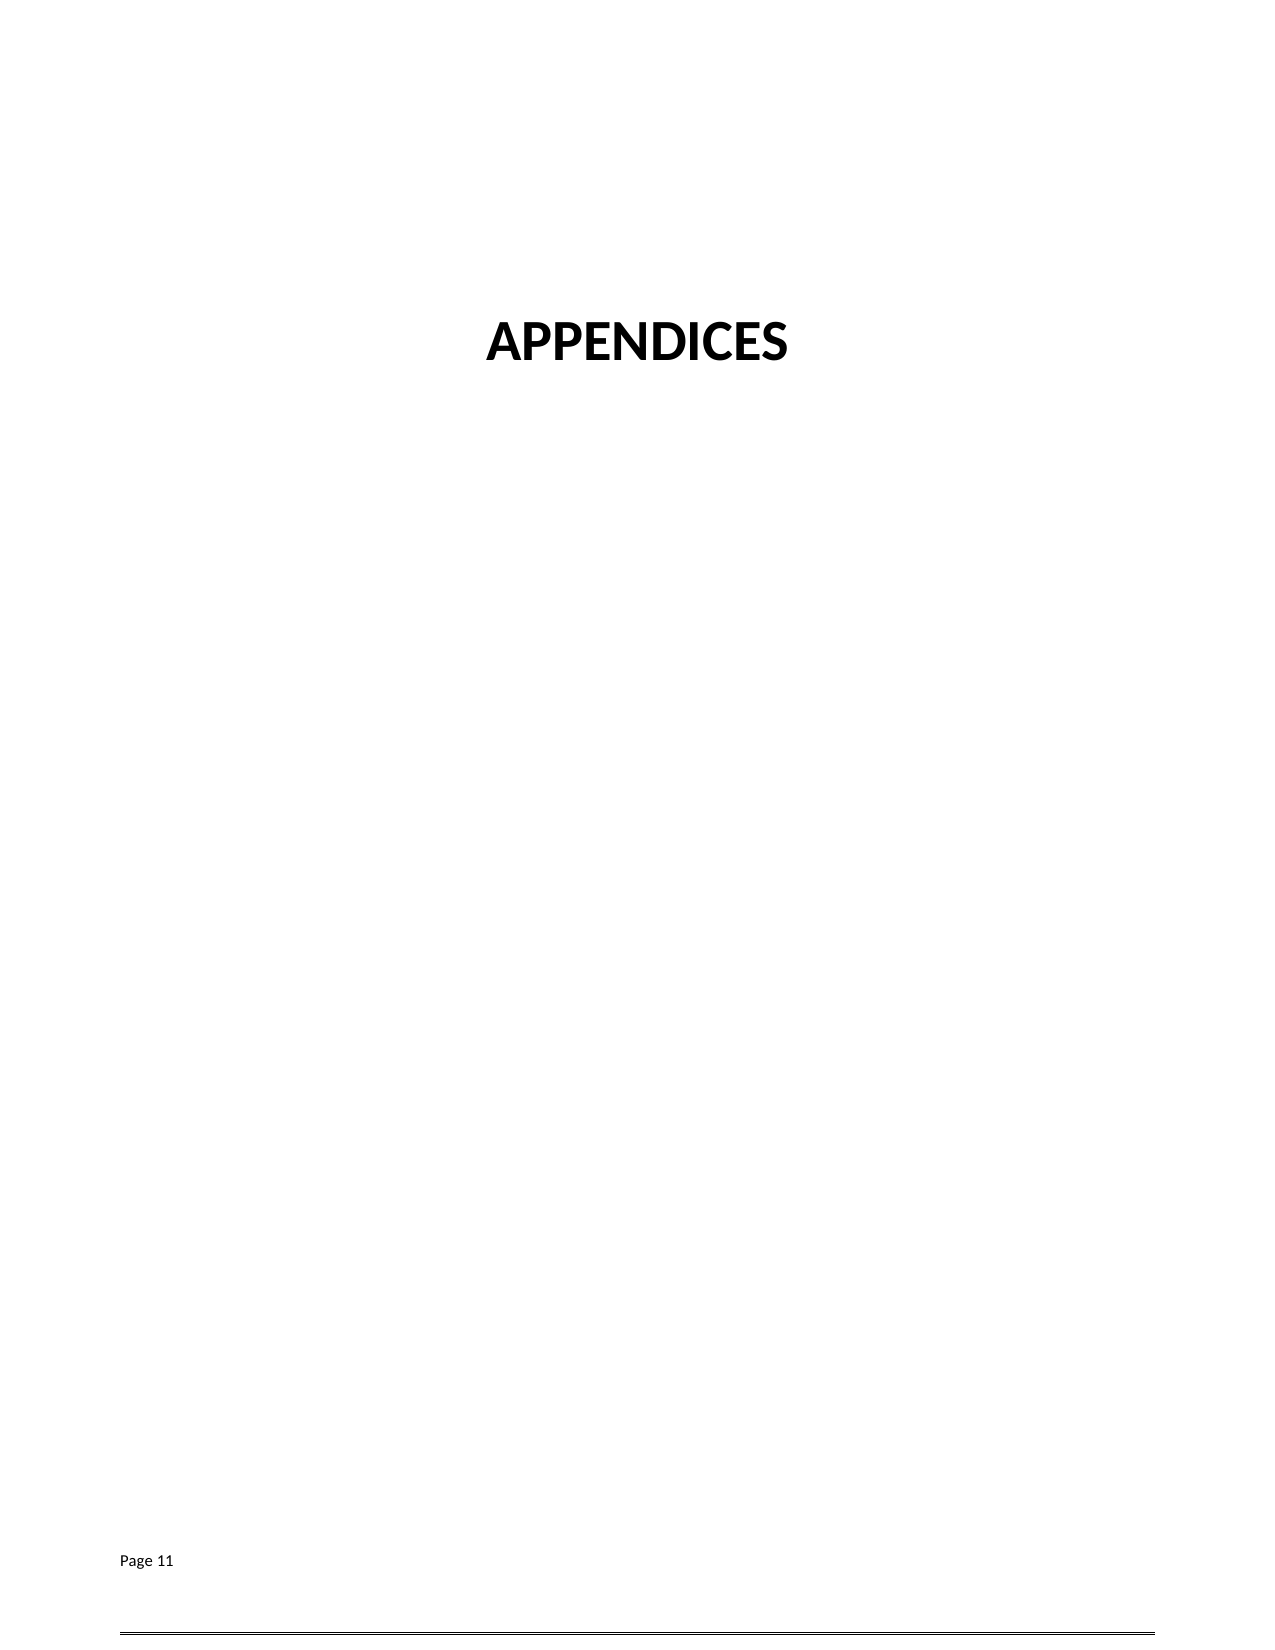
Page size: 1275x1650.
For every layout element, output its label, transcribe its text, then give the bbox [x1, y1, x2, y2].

text APPENDICES [120, 304, 1155, 375]
